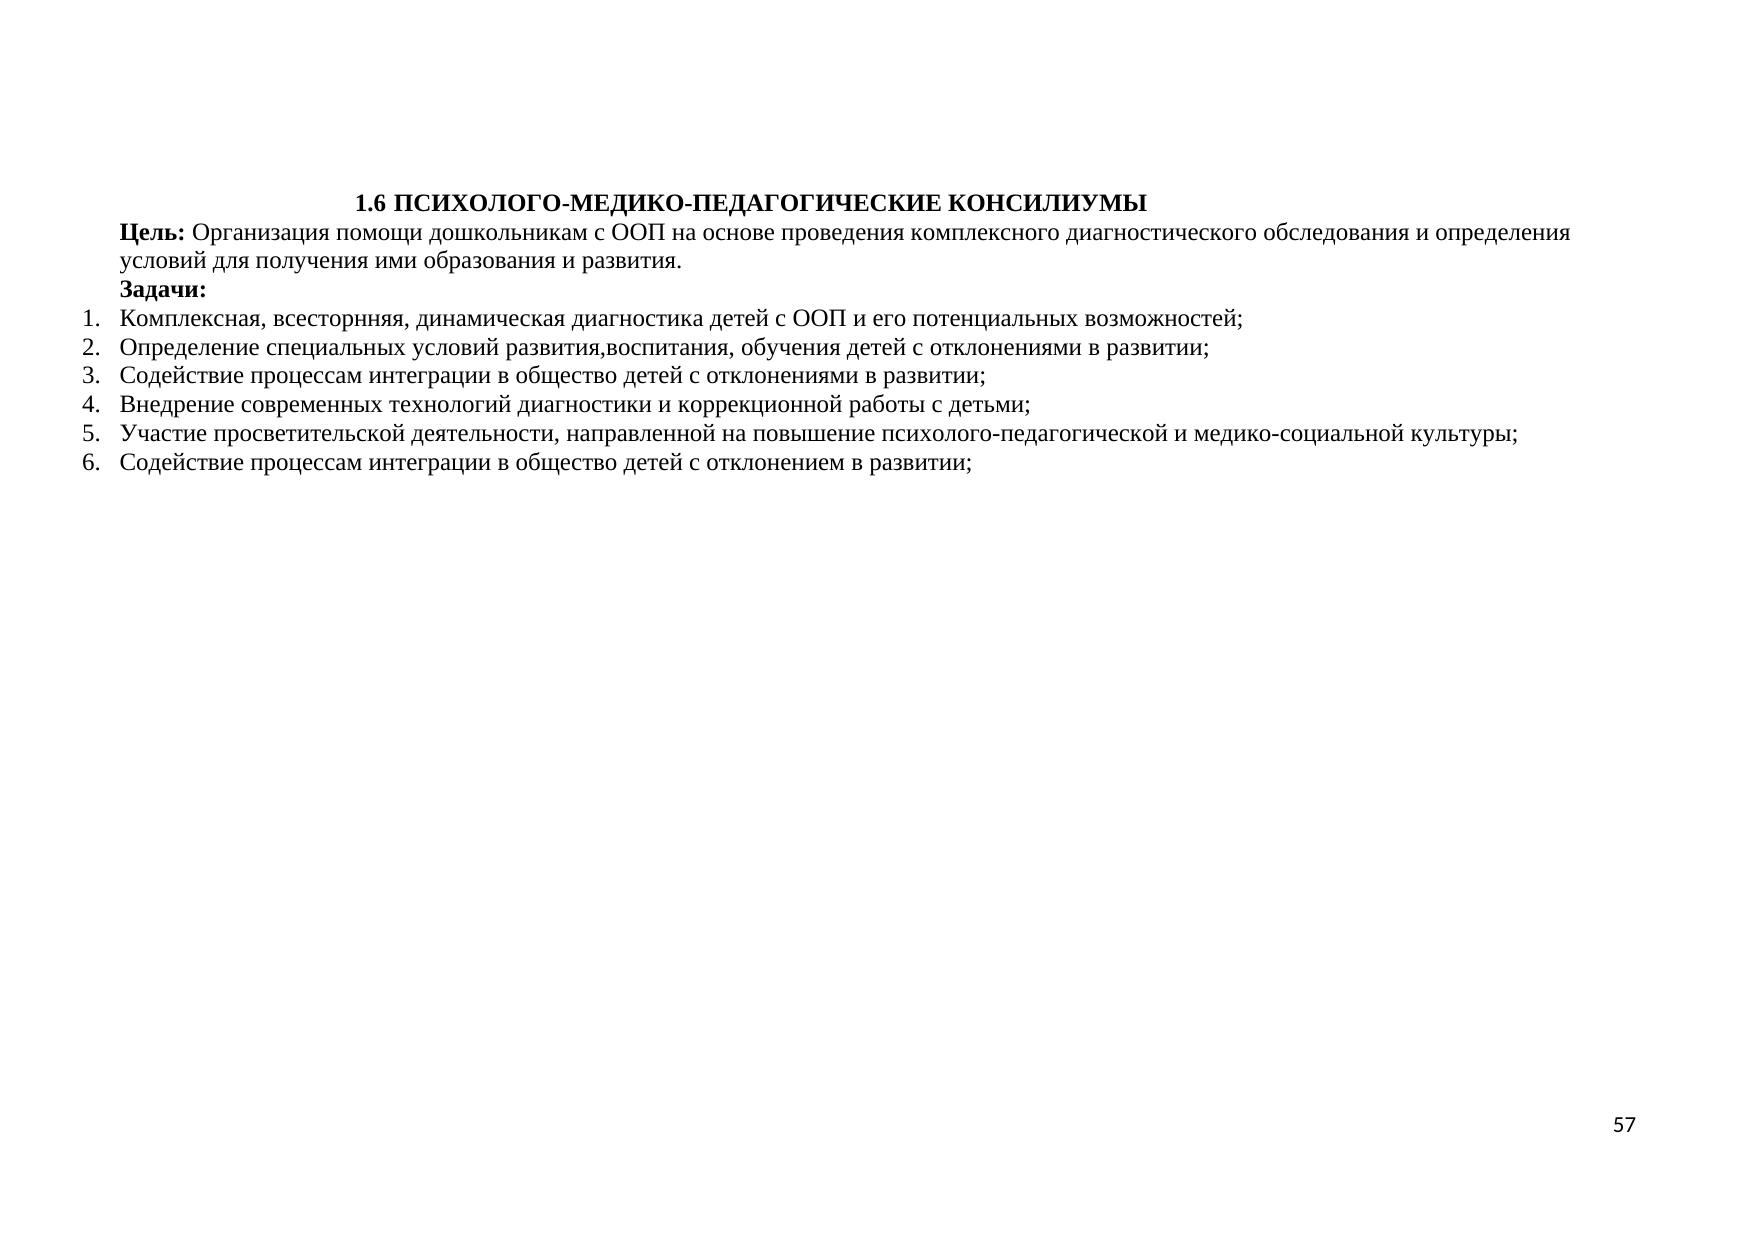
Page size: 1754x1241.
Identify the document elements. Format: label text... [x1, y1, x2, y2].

list Внедрение современных технологий диагностики и коррекционной работы с детьми; [82, 389, 1636, 418]
list Комплексная, всесторнняя, динамическая диагностика детей с ООП и его потенциальных возможностей; [82, 303, 1636, 332]
text Цель: Организация помощи дошкольникам с ООП на основе проведения комплексного диагностического обследования и определения условий для получения ими образования и развития. [119, 217, 1636, 274]
list Участие просветительской деятельности, направленной на повышение психолого-педагогической и медико-социальной культуры; [82, 418, 1636, 447]
text Задачи: [119, 274, 1636, 303]
list Содействие процессам интеграции в общество детей с отклонениями в развитии; [82, 361, 1636, 389]
list ПСИХОЛОГО-МЕДИКО-ПЕДАГОГИЧЕСКИЕ КОНСИЛИУМЫ [354, 188, 1636, 217]
list Содействие процессам интеграции в общество детей с отклонением в развитии; [82, 447, 1636, 476]
list Определение специальных условий развития,воспитания, обучения детей с отклонениями в развитии; [82, 332, 1636, 361]
